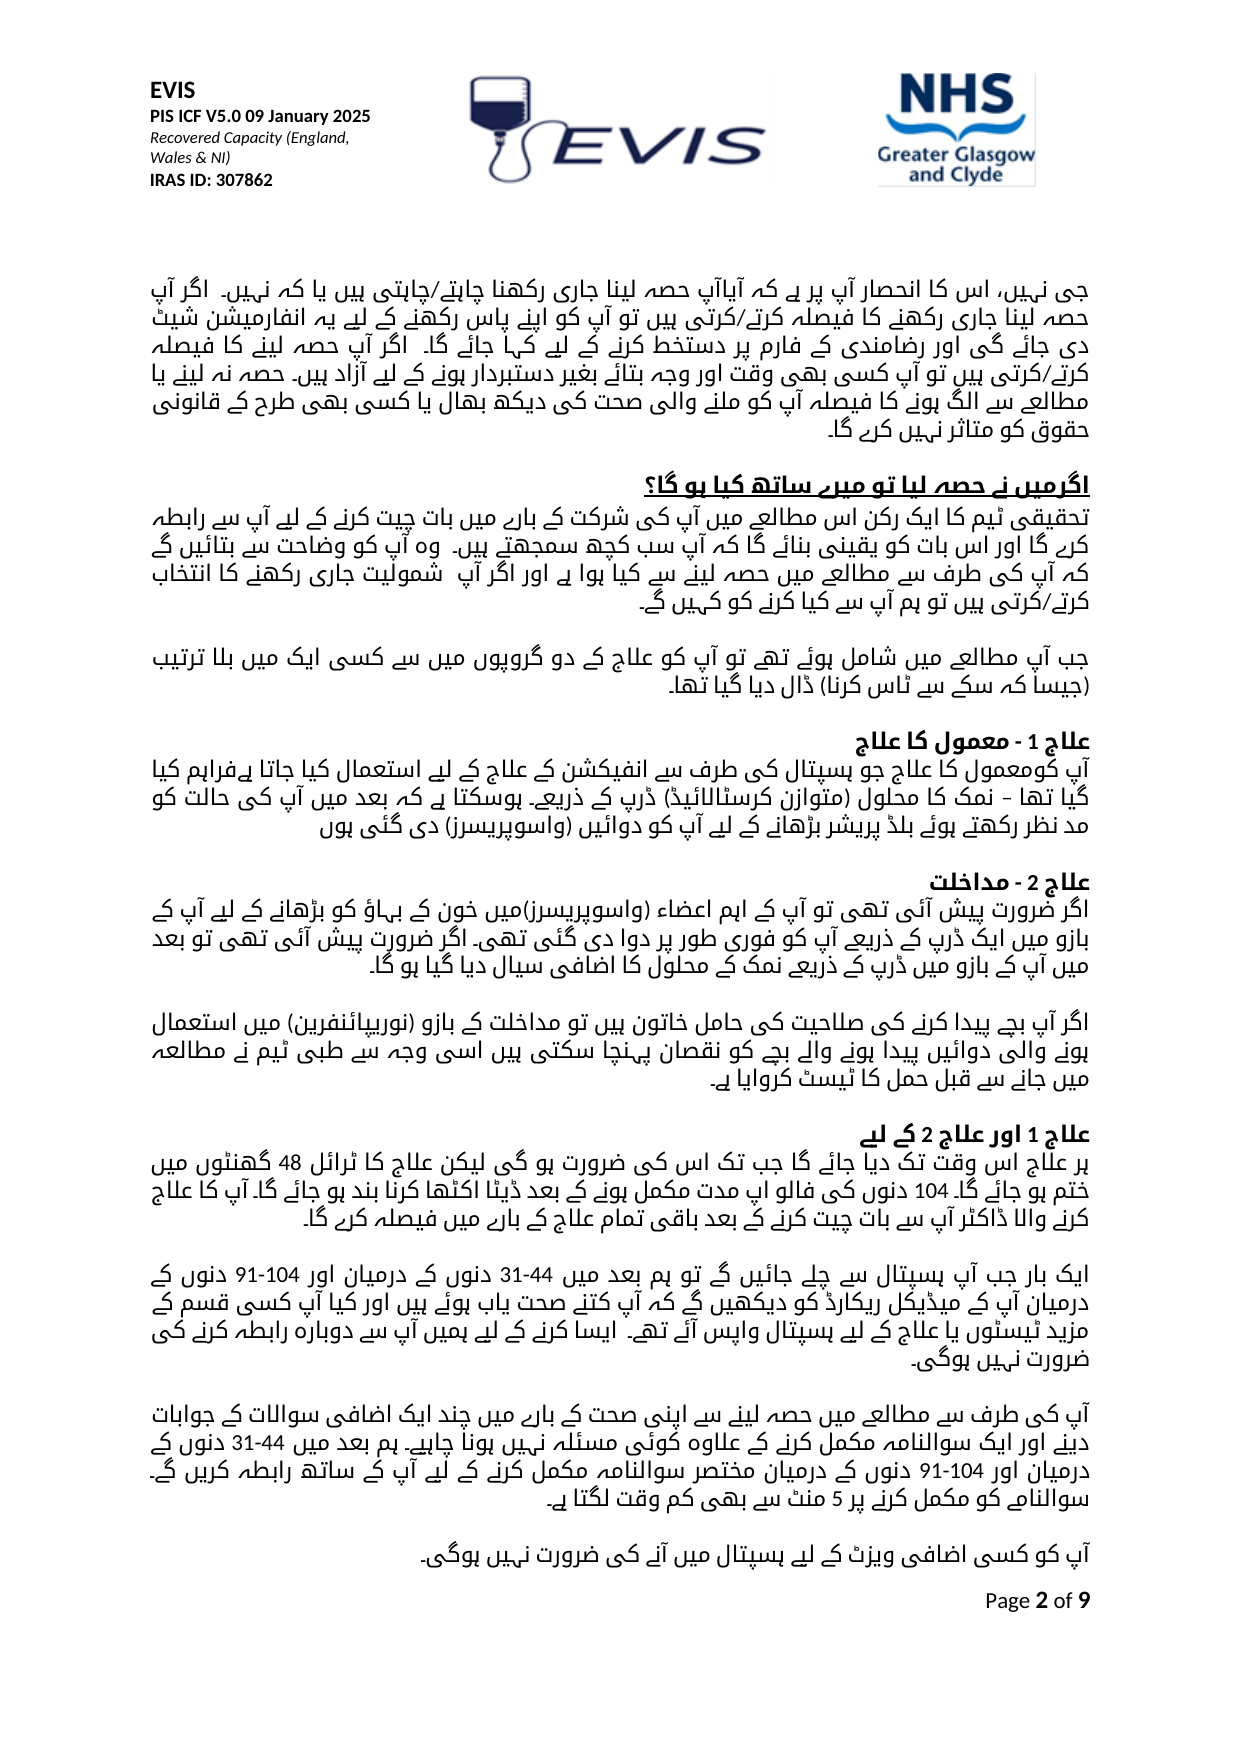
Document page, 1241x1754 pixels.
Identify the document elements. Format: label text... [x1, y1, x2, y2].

text آپ کومعمول کا علاج جو ہسپتال کی طرف سے انفیکشن کے علاج کے لیے استعمال کیا جاتا ہےفراہم کیا گیا تھا – نمک کا محلول (متوازن کرسٹالائیڈ) ڈرپ کے ذریعے۔ ہوسکتا ہے کہ بعد میں آپ کی حالت کو مد نظر رکھتے ہوئے بلڈ پریشر بڑھانے کے لیے آپ کو دوائیں (واسوپریسرز) دی گئی ہوں [150, 756, 1090, 839]
text اگرمیں نے حصہ لیا تو میرے ساتھ کیا ہو گا؟ [150, 471, 1090, 499]
text علاج 1 - معمول کا علاج [150, 727, 1090, 756]
text اگر ضرورت پیش آئی تھی تو آپ کے اہم اعضاء (واسوپریسرز)میں خون کے بہاؤ کو بڑھانے کے لیے آپ کے بازو میں ایک ڈرپ کے ذریعے آپ کو فوری طور پر دوا دی گئی تھی۔ اگر ضرورت پیش آئی تھی تو بعد میں آپ کے بازو میں ڈرپ کے ذریعے نمک کے محلول کا اضافی سیال دیا گيا ہو گا۔ [150, 896, 1090, 980]
picture [878, 73, 1037, 188]
text ایک بار جب آپ ہسپتال سے چلے جائیں گے تو ہم بعد میں 44-31 دنوں کے درمیان اور 104-91 دنوں کے درمیان آپ کے میڈیکل ریکارڈ کو دیکھیں گے کہ آپ کتنے صحت یاب ہوئے ہیں اور کیا آپ کسی قسم کے مزید ٹیسٹوں یا علاج کے لیے ہسپتال واپس آئے تھے۔ ایسا کرنے کے لیے ہمیں آپ سے دوبارہ رابطہ کرنے کی ضرورت نہیں ہوگی۔ [150, 1260, 1090, 1372]
text اگر آپ بچے پیدا کرنے کی صلاحیت کی حامل خاتون ہیں تو مداخلت کے بازو (نوریپائنفرین) میں استعمال ہونے والی دوائیں پیدا ہونے والے بچے کو نقصان پہنچا سکتی ہیں اسی وجہ سے طبی ٹیم نے مطالعہ میں جانے سے قبل حمل کا ٹیسٹ کروایا ہے۔ [150, 1008, 1090, 1092]
text آپ کو کسی اضافی ویزٹ کے لیے ہسپتال میں آنے کی ضرورت نہیں ہوگی۔ [150, 1540, 1090, 1568]
text تحقیقی ٹیم کا ایک رکن اس مطالعے میں آپ کی شرکت کے بارے میں بات چیت کرنے کے لیے آپ سے رابطہ کرے گا اور اس بات کو یقینی بنائے گا کہ آپ سب کچھ سمجھتے ہیں۔ وہ آپ کو وضاحت سے بتائیں گے کہ آپ کی طرف سے مطالعے میں حصہ لینے سے کیا ہوا ہے اور اگر آپ شمولیت جاری رکھنے کا انتخاب کرتے/کرتی ہیں تو ہم آپ سے کیا کرنے کو کہیں گے۔ [150, 503, 1090, 615]
text علاج 2 - مداخلت [150, 868, 1090, 896]
text جی نہیں، اس کا انحصار آپ پر ہے کہ آیاآپ حصہ لینا جاری رکھنا چاہتے/چاہتی ہیں یا کہ نہیں۔ اگر آپ حصہ لینا جاری رکھنے کا فیصلہ کرتے/کرتی ہیں تو آپ کو اپنے پاس رکھنے کے لیے یہ انفارمیشن شیٹ دی جائے گی اور رضامندی کے فارم پر دستخط کرنے کے لیے کہا جائے گا۔ اگر آپ حصہ لینے کا فیصلہ کرتے/کرتی ہیں تو آپ کسی بھی وقت اور وجہ بتائے بغیر دستبردار ہونے کے لیے آزاد ہیں۔ حصہ نہ لینے یا مطالعے سے الگ ہونے کا فیصلہ آپ کو ملنے والی صحت کی دیکھ بھال یا کسی بھی طرح کے قانونی حقوق کو متاثر نہیں کرے گا۔ [150, 275, 1090, 443]
picture [452, 73, 784, 190]
text آپ کی طرف سے مطالعے میں حصہ لینے سے اپنی صحت کے بارے میں چند ایک اضافی سوالات کے جوابات دینے اور ایک سوالنامہ مکمل کرنے کے علاوہ کوئی مسئلہ نہیں ہونا چاہیے۔ ہم بعد میں 44-31 دنوں کے درمیان اور 104-91 دنوں کے درمیان مختصر سوالنامہ مکمل کرنے کے لیے آپ کے ساتھ رابطہ کریں گے۔ سوالنامے کو مکمل کرنے پر 5 منٹ سے بھی کم وقت لگتا ہے۔ [150, 1400, 1090, 1512]
text علاج 1 اور علاج 2 کے لیے [150, 1120, 1090, 1148]
text جب آپ مطالعے میں شامل ہوئے تھے تو آپ کو علاج کے دو گروپوں میں سے کسی ایک میں بلا ترتیب (جیسا کہ سکے سے ٹاس کرنا) ڈال دیا گیا تھا۔ [150, 643, 1090, 699]
text ہر علاج اس وقت تک دیا جائے گا جب تک اس کی ضرورت ہو گی لیکن علاج کا ٹرائل 48 گھنٹوں میں ختم ہو جائے گا۔ 104 دنوں کی فالو اپ مدت مکمل ہونے کے بعد ڈیٹا اکٹھا کرنا بند ہو جائے گا۔ آپ کا علاج کرنے والا ڈاکٹر آپ سے بات چیت کرنے کے بعد باقی تمام علاج کے بارے میں فیصلہ کرے گا۔ [150, 1148, 1090, 1232]
